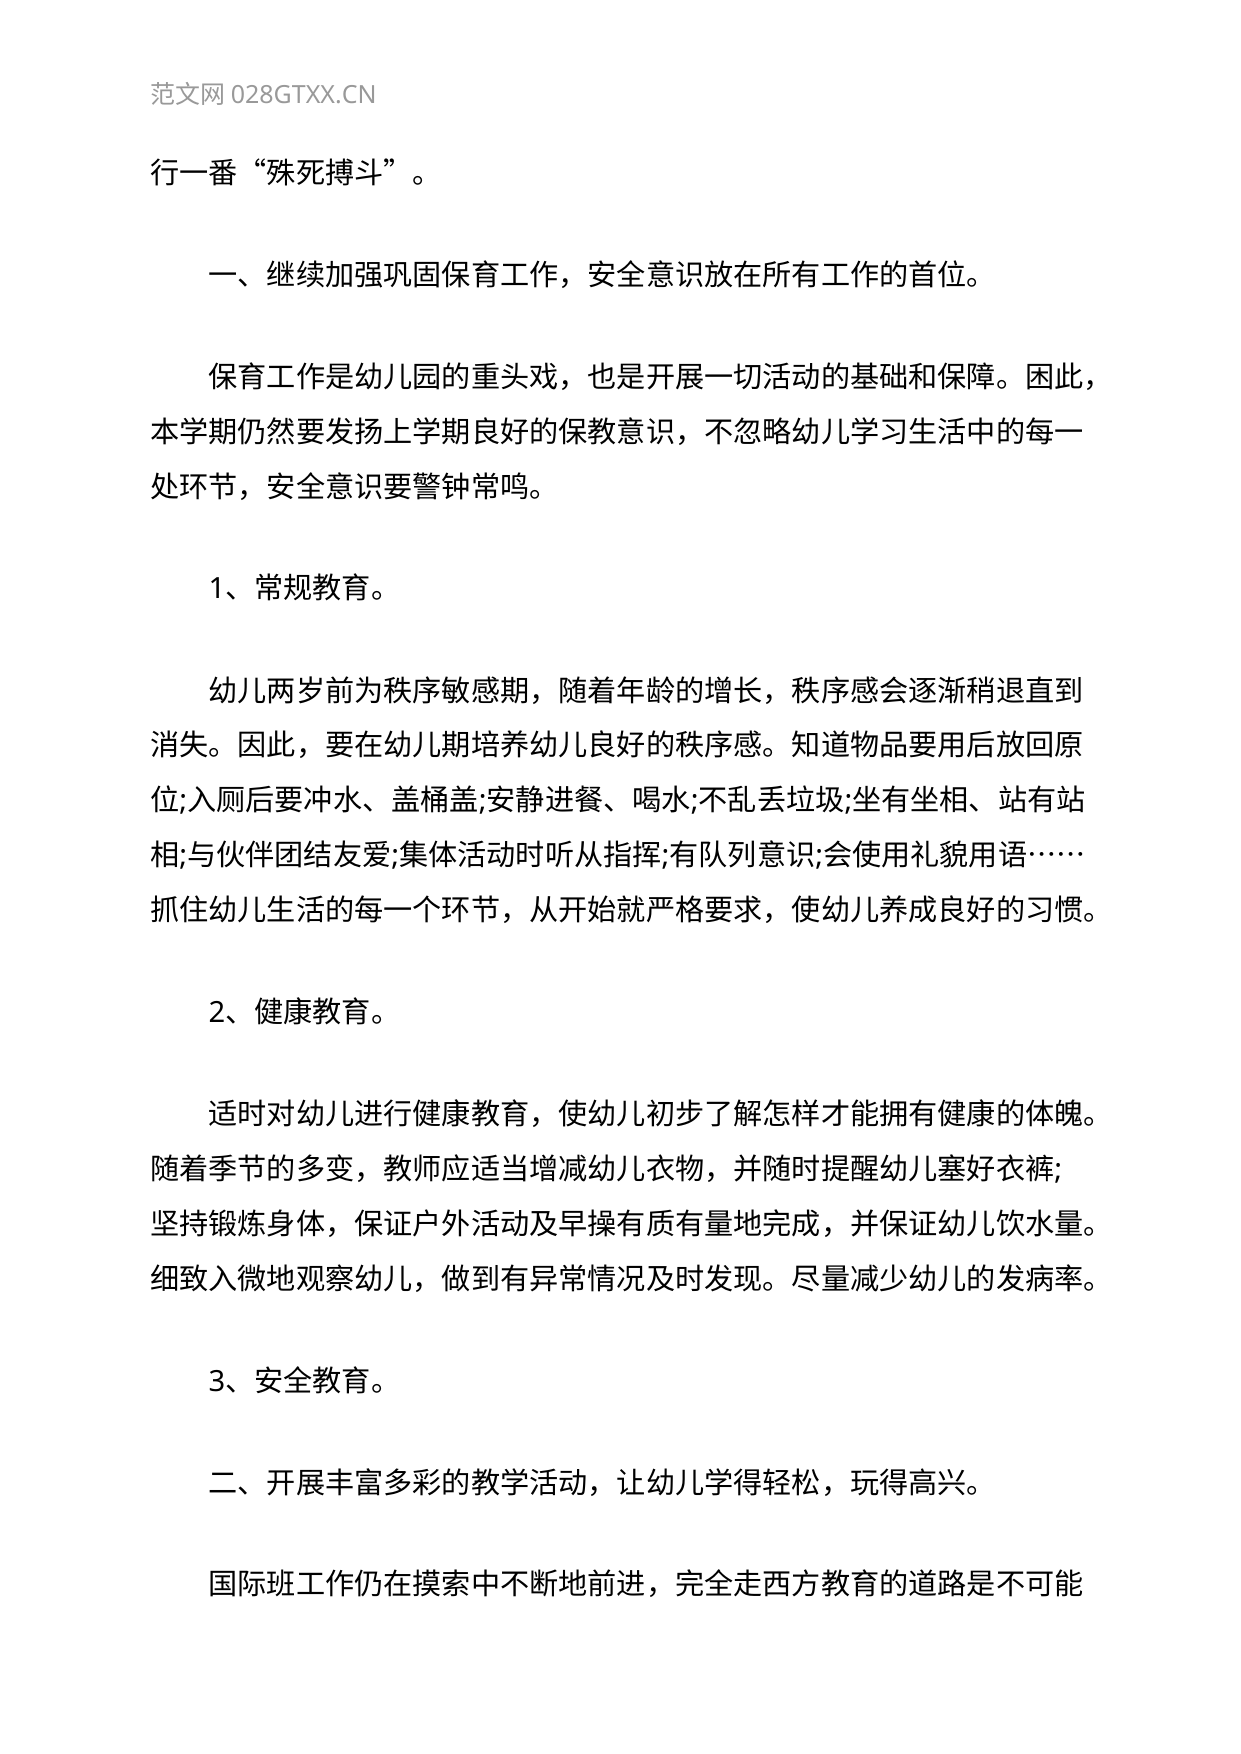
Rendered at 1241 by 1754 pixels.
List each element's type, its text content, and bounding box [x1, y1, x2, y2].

text 2、健康教育。 [150, 989, 1090, 1031]
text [150, 150, 1090, 192]
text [150, 1561, 1090, 1603]
text 1、常规教育。 [150, 565, 1090, 607]
text 一、继续加强巩固保育工作，安全意识放在所有工作的首位。 [150, 252, 1090, 294]
text 幼儿两岁前为秩序敏感期，随着年龄的增长，秩序感会逐渐稍退直到消失。因此，要在幼儿期培养幼儿良好的秩序感。知道物品要用后放回原位;入厕后要冲水、盖桶盖;安静进餐、喝水;不乱丢垃圾;坐有坐相、站有站相;与伙伴团结友爱;集体活动时听从指挥;有队列意识;会使用礼貌用语……抓住幼儿生活的每一个环节，从开始就严格要求，使幼儿养成良好的习惯。 [150, 667, 1090, 929]
text 二、开展丰富多彩的教学活动，让幼儿学得轻松，玩得高兴。 [150, 1459, 1090, 1501]
text 保育工作是幼儿园的重头戏，也是开展一切活动的基础和保障。困此，本学期仍然要发扬上学期良好的保教意识，不忽略幼儿学习生活中的每一处环节，安全意识要警钟常鸣。 [150, 353, 1090, 506]
text 适时对幼儿进行健康教育，使幼儿初步了解怎样才能拥有健康的体魄。随着季节的多变，教师应适当增减幼儿衣物，并随时提醒幼儿塞好衣裤;坚持锻炼身体，保证户外活动及早操有质有量地完成，并保证幼儿饮水量。细致入微地观察幼儿，做到有异常情况及时发现。尽量减少幼儿的发病率。 [150, 1091, 1090, 1298]
text 3、安全教育。 [150, 1357, 1090, 1399]
